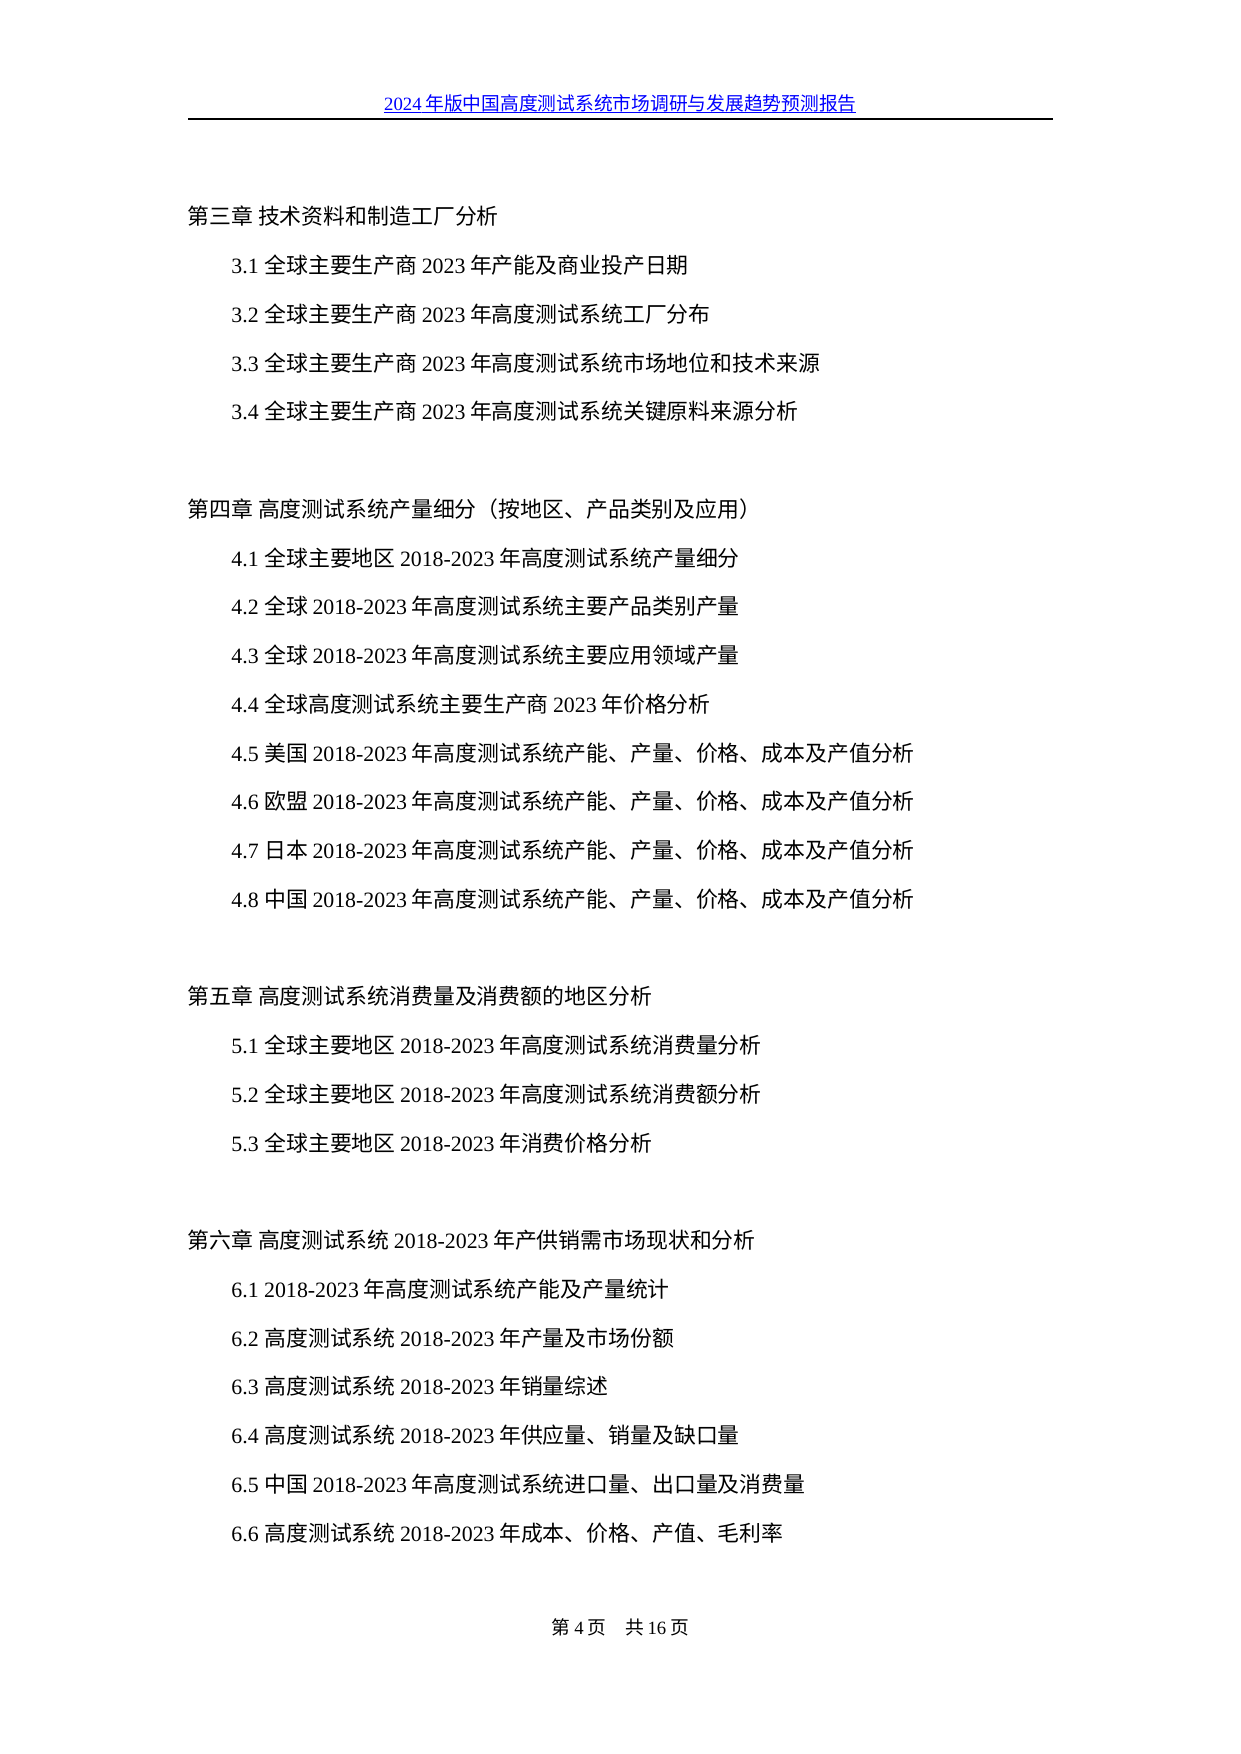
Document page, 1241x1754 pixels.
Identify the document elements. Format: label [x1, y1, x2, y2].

text [187, 150, 1053, 1548]
